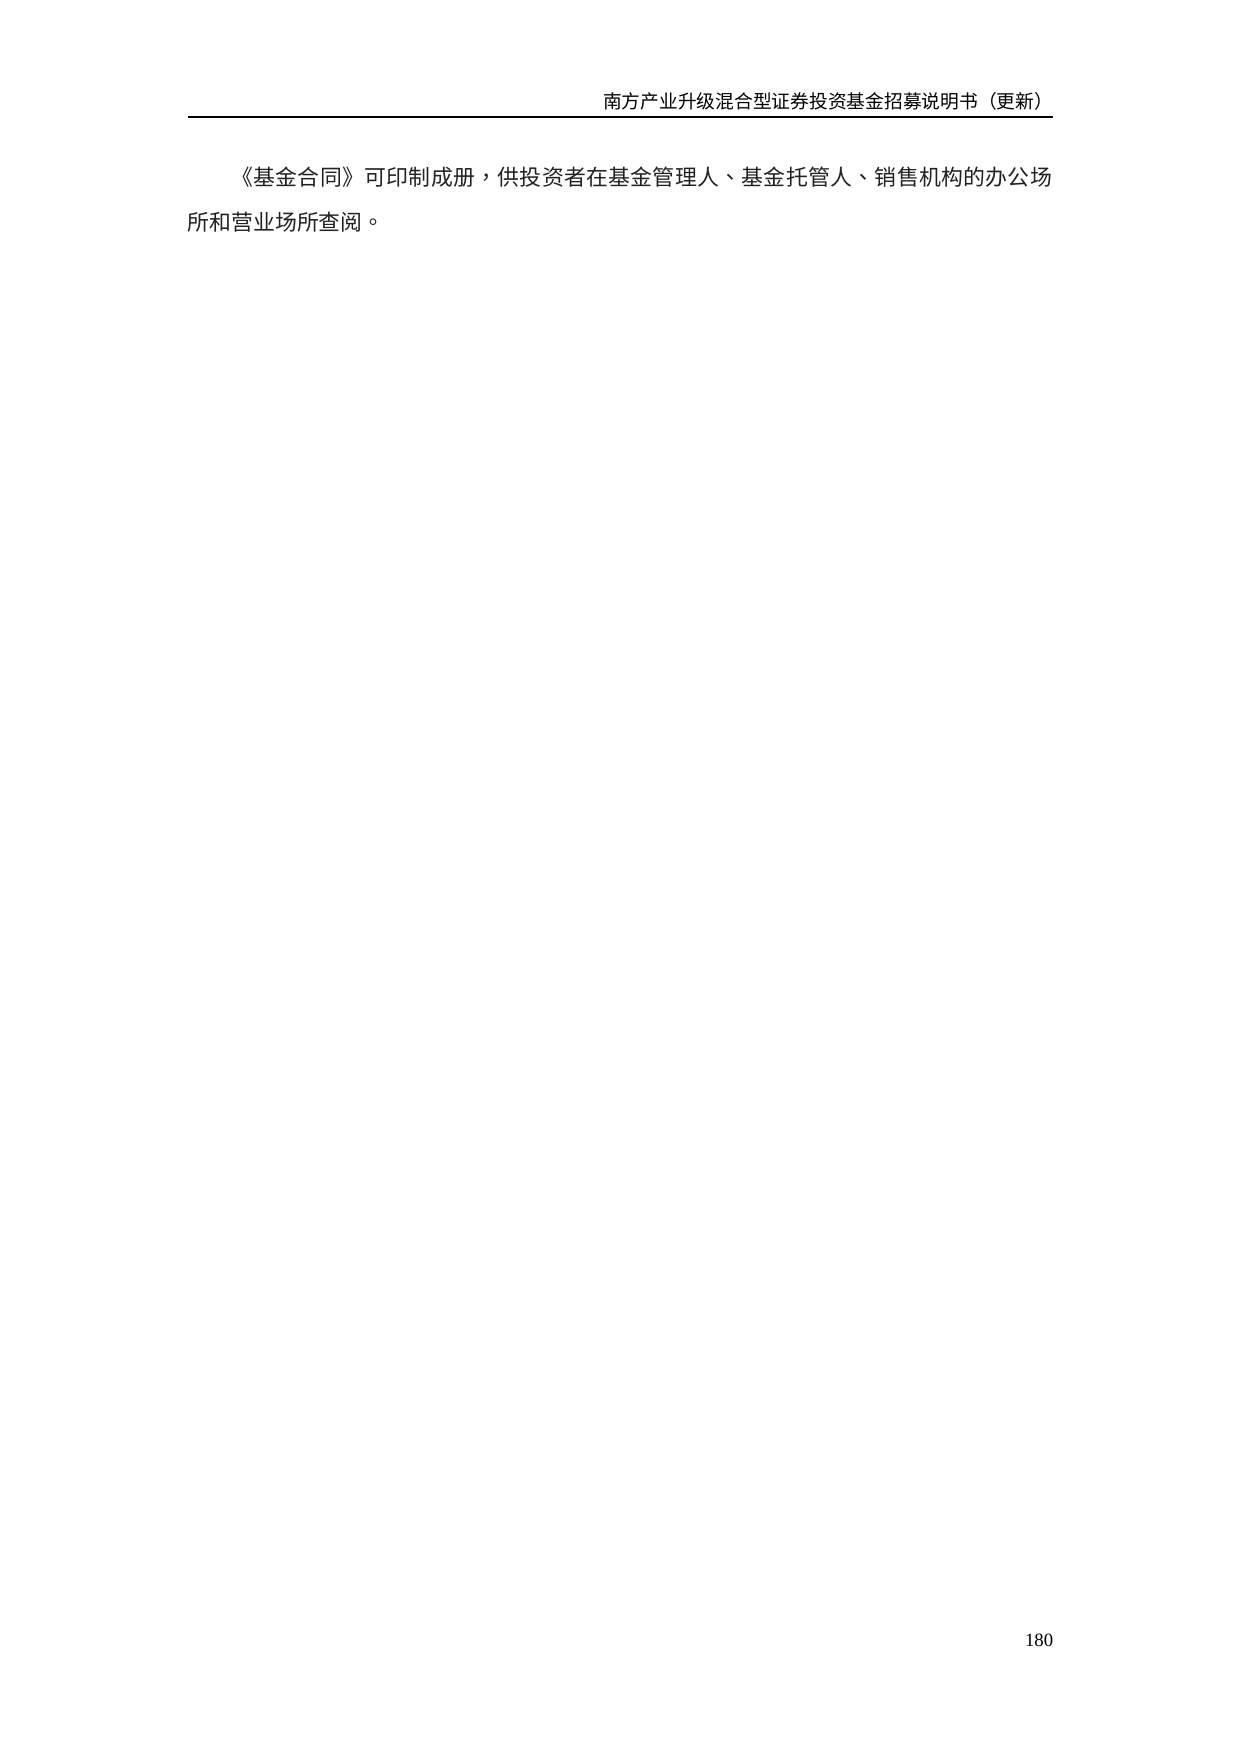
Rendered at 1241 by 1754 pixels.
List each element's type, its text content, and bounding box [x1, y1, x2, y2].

text 《基金合同》可印制成册，供投资者在基金管理人、基金托管人、销售机构的办公场所和营业场所查阅。 [187, 162, 1053, 236]
